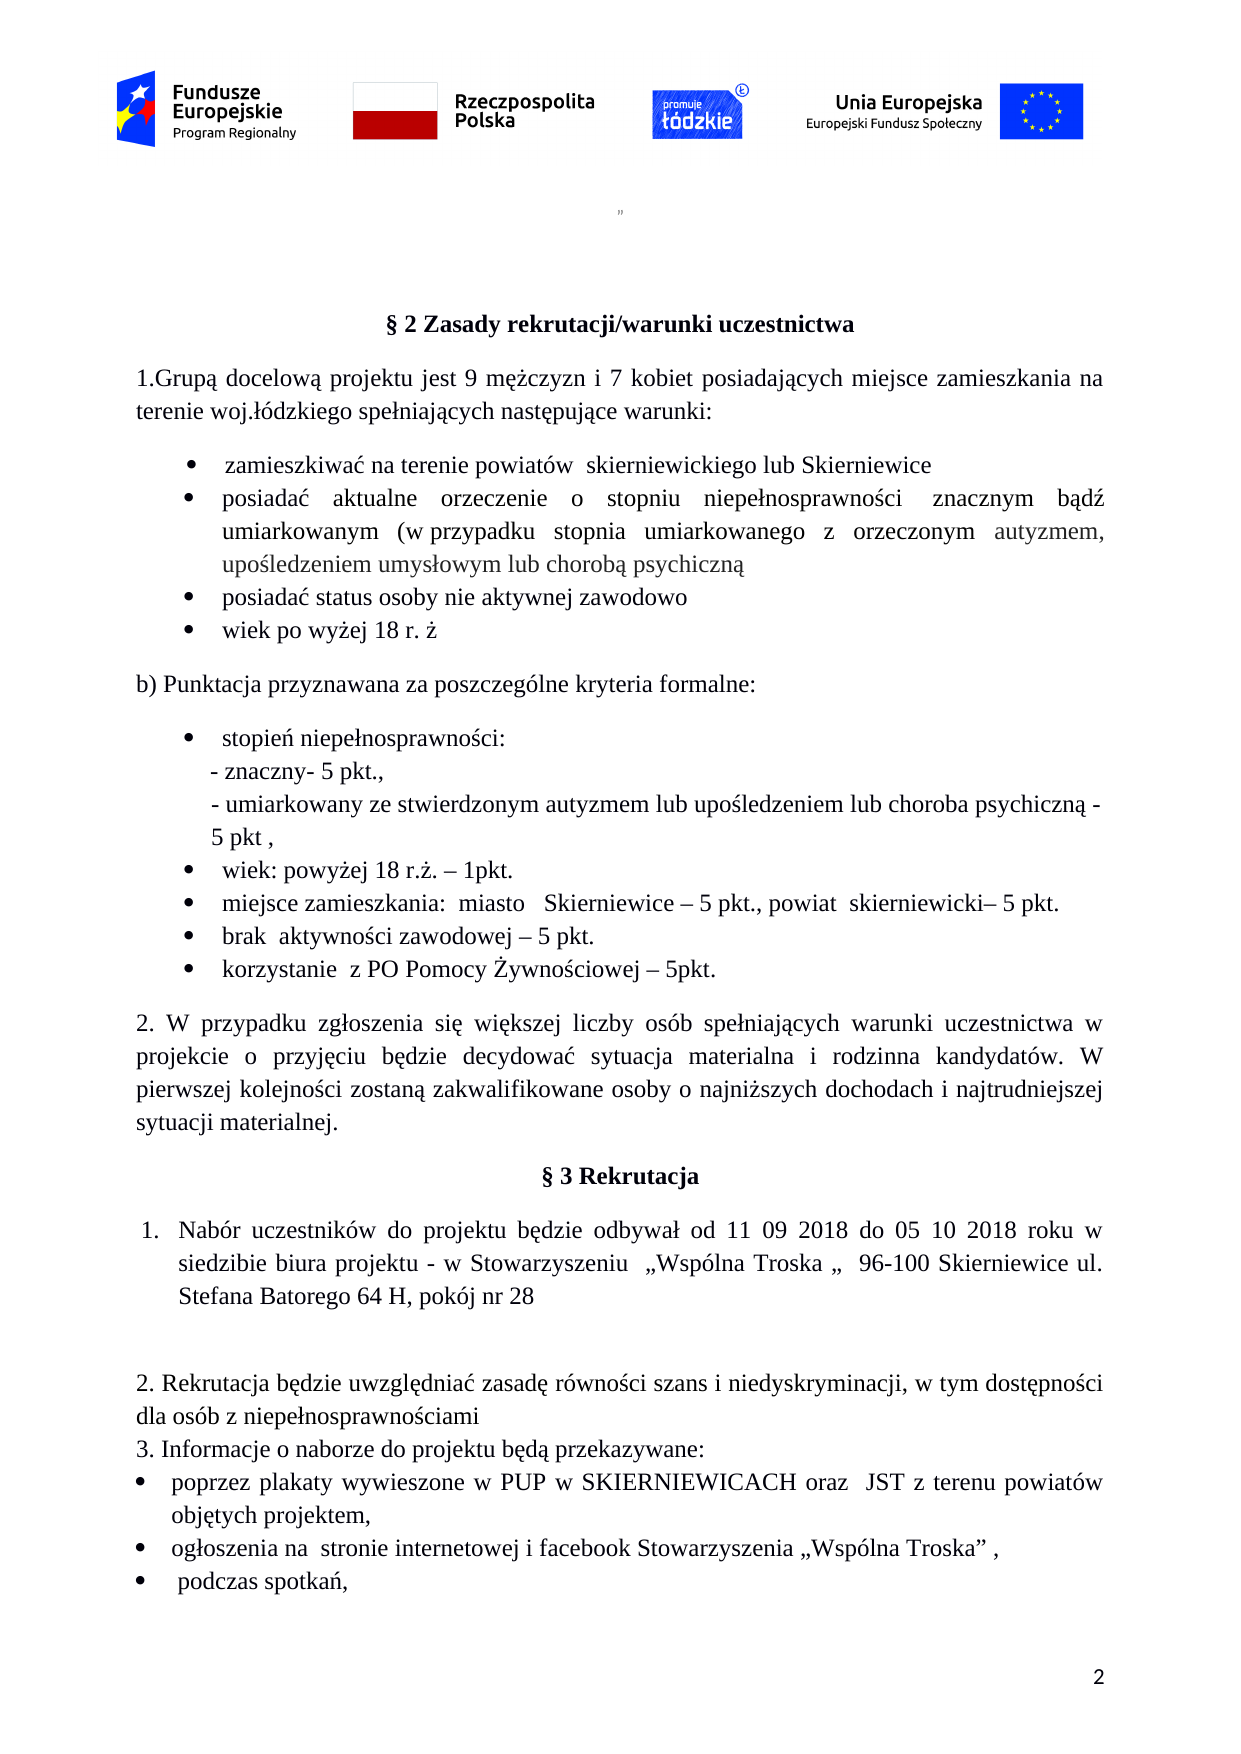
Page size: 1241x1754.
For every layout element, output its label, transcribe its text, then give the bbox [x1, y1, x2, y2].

list miejsce zamieszkania: miasto Skierniewice – 5 pkt., powiat skierniewicki– 5 pkt. [184, 888, 1104, 917]
text § 3 Rekrutacja [136, 1161, 1104, 1190]
text 2. Rekrutacja będzie uwzględniać zasadę równości szans i niedyskryminacji, w tym dostępności dla osób z niepełnosprawnościami [136, 1368, 1104, 1429]
list wiek: powyżej 18 r.ż. – 1pkt. [184, 855, 1104, 884]
list podczas spotkań, [136, 1566, 1104, 1595]
list posiadać aktualne orzeczenie o stopniu niepełnosprawności znacznym bądź umiarkowanym (w przypadku stopnia umiarkowanego z orzeczonym autyzmem, upośledzeniem umysłowym lub chorobą psychiczną [184, 483, 1104, 578]
list wiek po wyżej 18 r. ż [184, 615, 1104, 644]
text 1.Grupą docelową projektu jest 9 mężczyzn i 7 kobiet posiadających miejsce zamieszkania na terenie woj.łódzkiego spełniających następujące warunki: [136, 363, 1104, 425]
text b) Punktacja przyznawana za poszczególne kryteria formalne: [136, 669, 1104, 698]
picture [98, 51, 1102, 166]
list stopień niepełnosprawności: [184, 723, 1104, 752]
list zamieszkiwać na terenie powiatów skierniewickiego lub Skierniewice [187, 450, 1104, 479]
list korzystanie z PO Pomocy Żywnościowej – 5pkt. [184, 954, 1104, 983]
list brak aktywności zawodowej – 5 pkt. [184, 921, 1104, 950]
list - umiarkowany ze stwierdzonym autyzmem lub upośledzeniem lub choroba psychiczną - 5 pkt , [211, 789, 1104, 851]
list poprzez plakaty wywieszone w PUP w SKIERNIEWICACH oraz JST z terenu powiatów objętych projektem, [136, 1467, 1104, 1529]
text 3. Informacje o naborze do projektu będą przekazywane: [136, 1434, 1104, 1463]
list ogłoszenia na stronie internetowej i facebook Stowarzyszenia „Wspólna Troska” , [136, 1533, 1104, 1562]
list Nabór uczestników do projektu będzie odbywał od 11 09 2018 do 05 10 2018 roku w siedzibie biura projektu - w Stowarzyszeniu „Wspólna Troska „ 96-100 Skierniewice ul. Stefana Batorego 64 H, pokój nr 28 [141, 1215, 1104, 1310]
text 2. W przypadku zgłoszenia się większej liczby osób spełniających warunki uczestnictwa w projekcie o przyjęciu będzie decydować sytuacja materialna i rodzinna kandydatów. W pierwszej kolejności zostaną zakwalifikowane osoby o najniższych dochodach i najtrudniejszej sytuacji materialnej. [136, 1008, 1104, 1136]
text § 2 Zasady rekrutacji/warunki uczestnictwa [136, 309, 1104, 338]
list - znaczny- 5 pkt., [210, 756, 1104, 785]
list posiadać status osoby nie aktywnej zawodowo [184, 582, 1104, 611]
